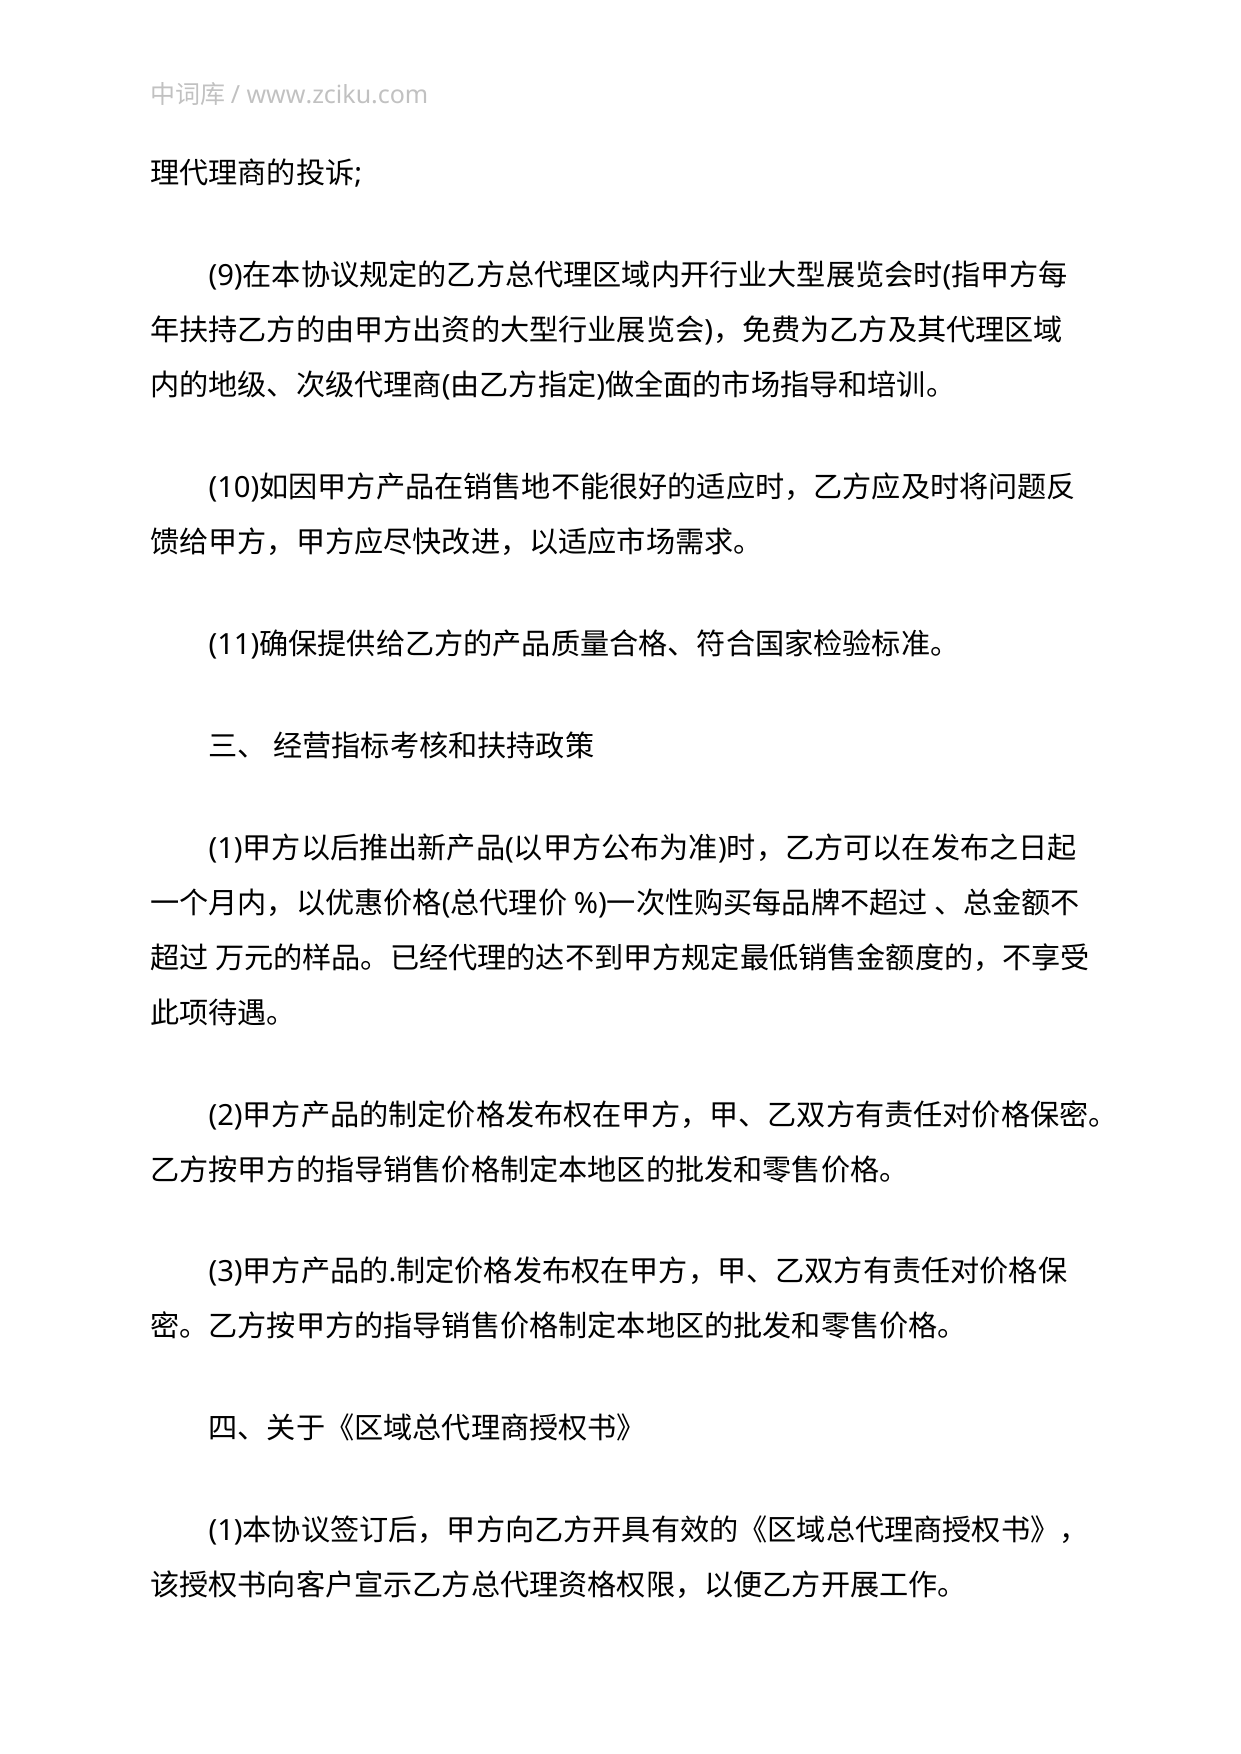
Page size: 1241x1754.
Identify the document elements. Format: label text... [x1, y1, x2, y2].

text (1)甲方以后推出新产品(以甲方公布为准)时，乙方可以在发布之日起一个月内，以优惠价格(总代理价 %)一次性购买每品牌不超过 、总金额不超过 万元的样品。已经代理的达不到甲方规定最低销售金额度的，不享受 此项待遇。 [150, 824, 1090, 1032]
text (10)如因甲方产品在销售地不能很好的适应时，乙方应及时将问题反馈给甲方，甲方应尽快改进，以适应市场需求。 [150, 464, 1090, 561]
text (3)甲方产品的.制定价格发布权在甲方，甲、乙双方有责任对价格保密。乙方按甲方的指导销售价格制定本地区的批发和零售价格。 [150, 1248, 1090, 1345]
text (1)本协议签订后，甲方向乙方开具有效的《区域总代理商授权书》，该授权书向客户宣示乙方总代理资格权限，以便乙方开展工作。 [150, 1506, 1090, 1604]
text (2)甲方产品的制定价格发布权在甲方，甲、乙双方有责任对价格保密。乙方按甲方的指导销售价格制定本地区的批发和零售价格。 [150, 1091, 1090, 1188]
text 三、 经营指标考核和扶持政策 [150, 723, 1090, 765]
text (9)在本协议规定的乙方总代理区域内开行业大型展览会时(指甲方每年扶持乙方的由甲方出资的大型行业展览会)，免费为乙方及其代理区域内的地级、次级代理商(由乙方指定)做全面的市场指导和培训。 [150, 252, 1090, 404]
text 四、关于《区域总代理商授权书》 [150, 1405, 1090, 1447]
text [150, 150, 1090, 192]
text (11)确保提供给乙方的产品质量合格、符合国家检验标准。 [150, 621, 1090, 663]
